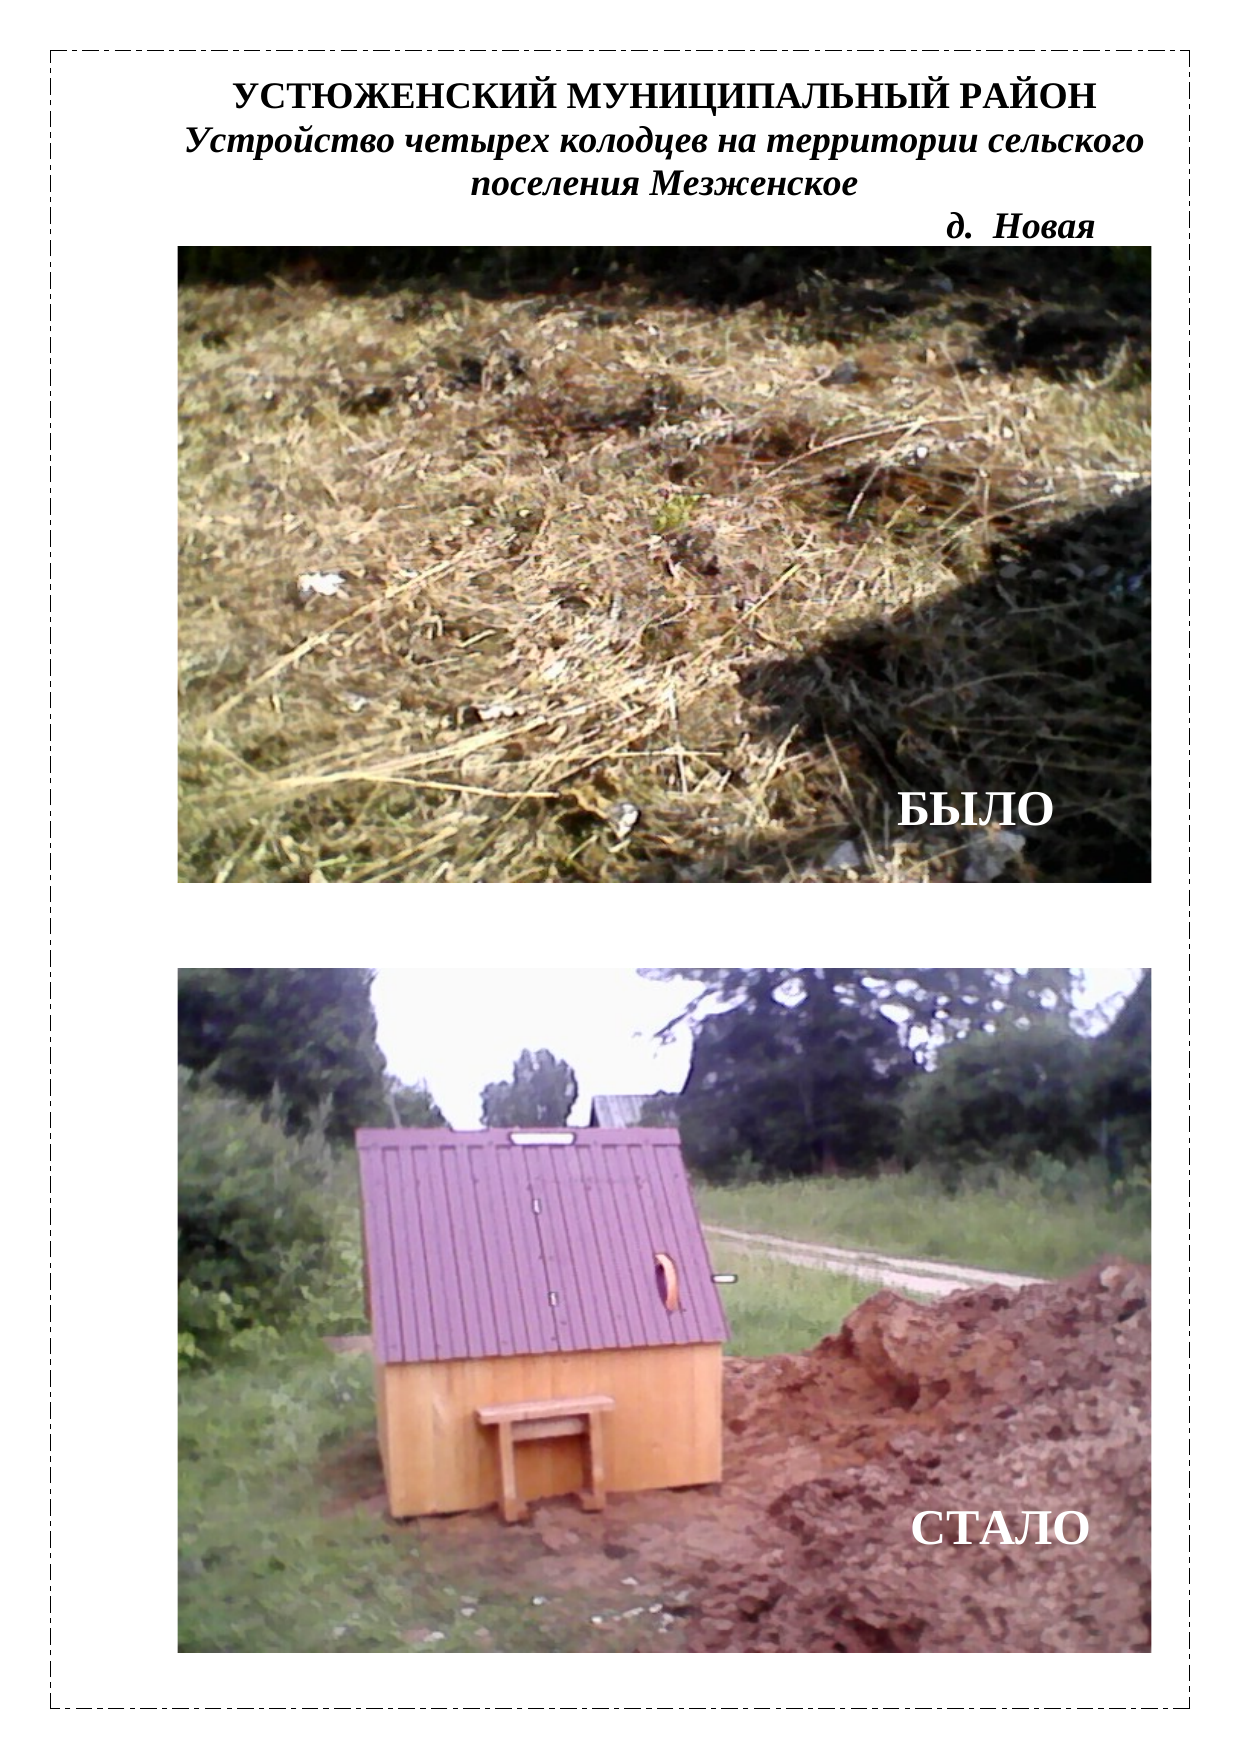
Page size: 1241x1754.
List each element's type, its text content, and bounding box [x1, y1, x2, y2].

text д. Новая [177, 203, 1152, 246]
text Устройство четырех колодцев на территории сельского поселения Мезженское [177, 117, 1152, 203]
picture [177, 246, 1152, 883]
text УСТЮЖЕНСКИЙ МУНИЦИПАЛЬНЫЙ РАЙОН [177, 74, 1152, 117]
picture [177, 968, 1152, 1653]
